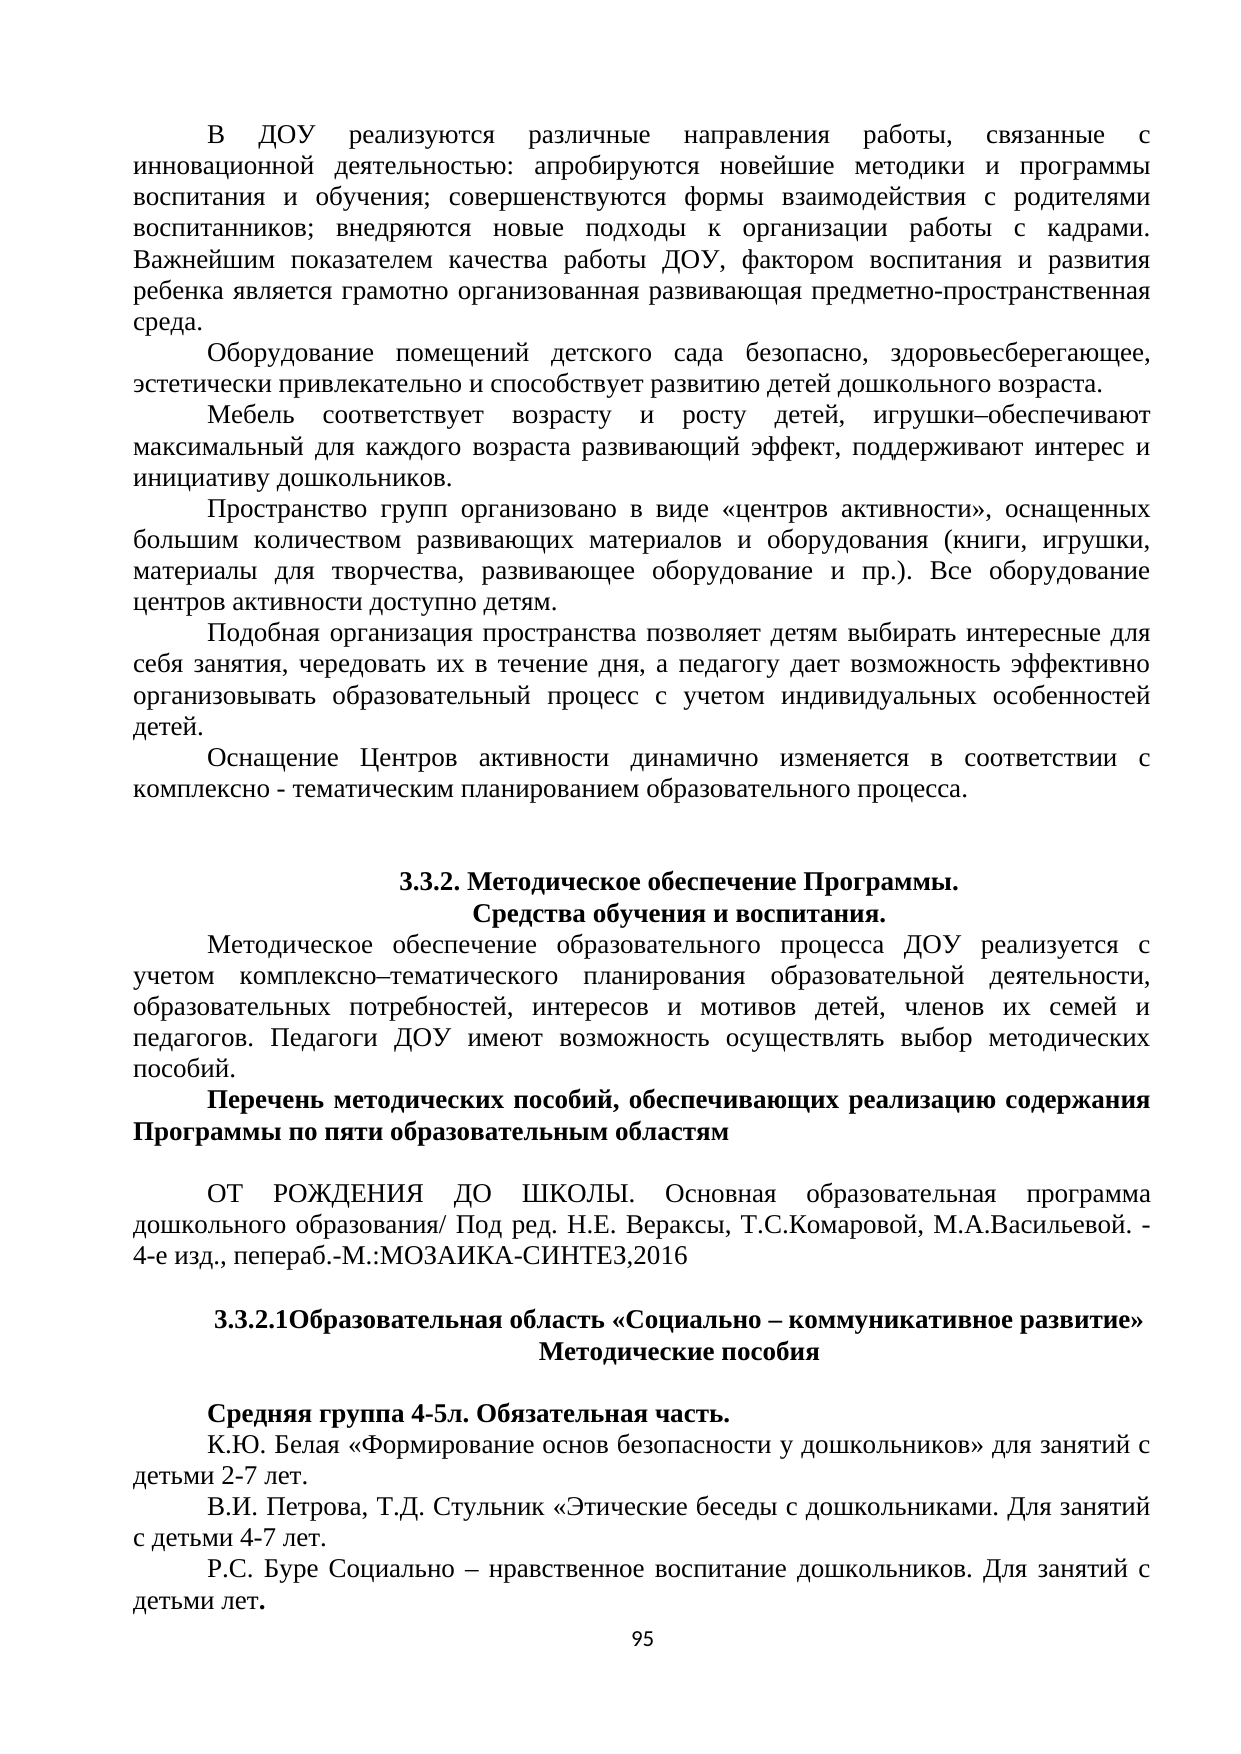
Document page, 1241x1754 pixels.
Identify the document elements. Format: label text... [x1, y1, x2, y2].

text В.И. Петрова, Т.Д. Стульник «Этические беседы с дошкольниками. Для занятий с детьми 4-7 лет. [133, 1490, 1152, 1553]
text В ДОУ реализуются различные направления работы, связанные с инновационной деятельностью: апробируются новейшие методики и программы воспитания и обучения; совершенствуются формы взаимодействия с родителями воспитанников; внедряются новые подходы к организации работы с кадрами. Важнейшим показателем качества работы ДОУ, фактором воспитания и развития ребенка является грамотно организованная развивающая предметно-пространственная среда. [133, 118, 1152, 336]
text Средняя группа 4-5л. Обязательная часть. [133, 1397, 1152, 1428]
text Пространство групп организовано в виде «центров активности», оснащенных большим количеством развивающих материалов и оборудования (книги, игрушки, материалы для творчества, развивающее оборудование и пр.). Все оборудование центров активности доступно детям. [133, 492, 1152, 616]
text Подобная организация пространства позволяет детям выбирать интересные для себя занятия, чередовать их в течение дня, а педагогу дает возможность эффективно организовывать образовательный процесс с учетом индивидуальных особенностей детей. [133, 616, 1152, 741]
text ОТ РОЖДЕНИЯ ДО ШКОЛЫ. Основная образовательная программа дошкольного образования/ Под ред. Н.Е. Вераксы, Т.С.Комаровой, М.А.Васильевой. -4-е изд., пепераб.-М.:МОЗАИКА-СИНТЕЗ,2016 [133, 1177, 1152, 1270]
text Методические пособия [133, 1334, 1152, 1366]
text Перечень методических пособий, обеспечивающих реализацию содержания Программы по пяти образовательным областям [133, 1083, 1152, 1146]
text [133, 1553, 1152, 1615]
text Оснащение Центров активности динамично изменяется в соответствии с комплексно - тематическим планированием образовательного процесса. [133, 741, 1152, 803]
text 3.3.2. Методическое обеспечение Программы. [133, 866, 1152, 897]
text 3.3.2.1Образовательная область «Социально – коммуникативное развитие» [133, 1303, 1152, 1334]
text К.Ю. Белая «Формирование основ безопасности у дошкольников» для занятий с детьми 2-7 лет. [133, 1428, 1152, 1490]
text Оборудование помещений детского сада безопасно, здоровьесберегающее, эстетически привлекательно и способствует развитию детей дошкольного возраста. [133, 336, 1152, 398]
text Методическое обеспечение образовательного процесса ДОУ реализуется с учетом комплексно–тематического планирования образовательной деятельности, образовательных потребностей, интересов и мотивов детей, членов их семей и педагогов. Педагоги ДОУ имеют возможность осуществлять выбор методических пособий. [133, 928, 1152, 1083]
text Средства обучения и воспитания. [133, 897, 1152, 928]
text Мебель соответствует возрасту и росту детей, игрушки–обеспечивают максимальный для каждого возраста развивающий эффект, поддерживают интерес и инициативу дошкольников. [133, 398, 1152, 492]
